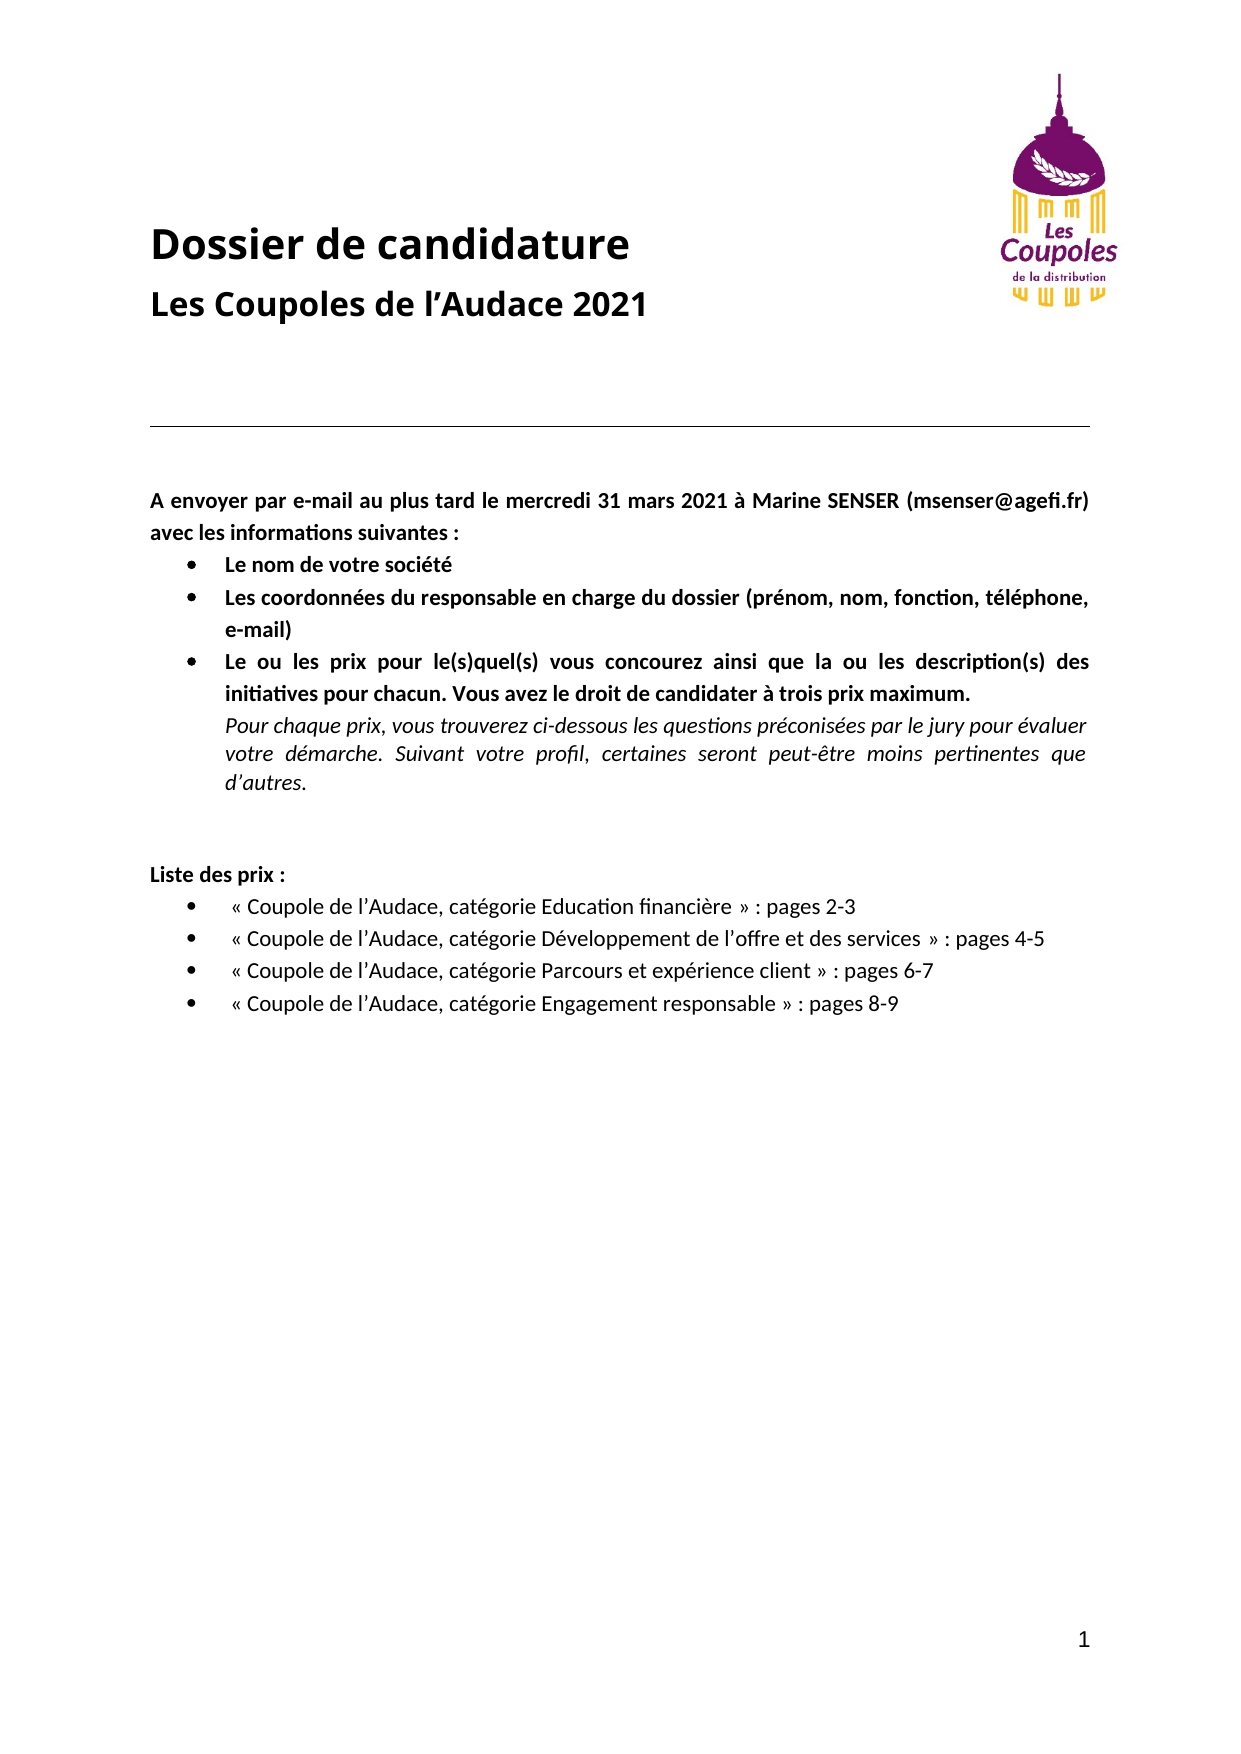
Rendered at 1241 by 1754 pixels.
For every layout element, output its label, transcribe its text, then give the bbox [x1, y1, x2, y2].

list « Coupole de l’Audace, catégorie Développement de l’offre et des services » : pages 4-5 [187, 924, 1090, 952]
list Pour chaque prix, vous trouverez ci-dessous les questions préconisées par le jury pour évaluer votre démarche. Suivant votre profil, certaines seront peut-être moins pertinentes que d’autres. [225, 712, 1090, 796]
picture [985, 67, 1133, 310]
text A envoyer par e-mail au plus tard le mercredi 31 mars 2021 à Marine SENSER (msenser@agefi.fr) avec les informations suivantes : [150, 486, 1090, 546]
text Liste des prix : [150, 860, 1090, 888]
text Les Coupoles de l’Audace 2021 [150, 280, 1090, 326]
list Les coordonnées du responsable en charge du dossier (prénom, nom, fonction, téléphone, e-mail) [187, 583, 1090, 643]
list Le nom de votre société [187, 551, 1090, 579]
text Dossier de candidature [150, 215, 985, 272]
list « Coupole de l’Audace, catégorie Parcours et expérience client » : pages 6-7 [187, 957, 1090, 984]
list Le ou les prix pour le(s)quel(s) vous concourez ainsi que la ou les description(s) des initiatives pour chacun. Vous avez le droit de candidater à trois prix maximum. [187, 647, 1090, 707]
list « Coupole de l’Audace, catégorie Education financière » : pages 2-3 [187, 892, 1090, 920]
list « Coupole de l’Audace, catégorie Engagement responsable » : pages 8-9 [187, 989, 1090, 1017]
